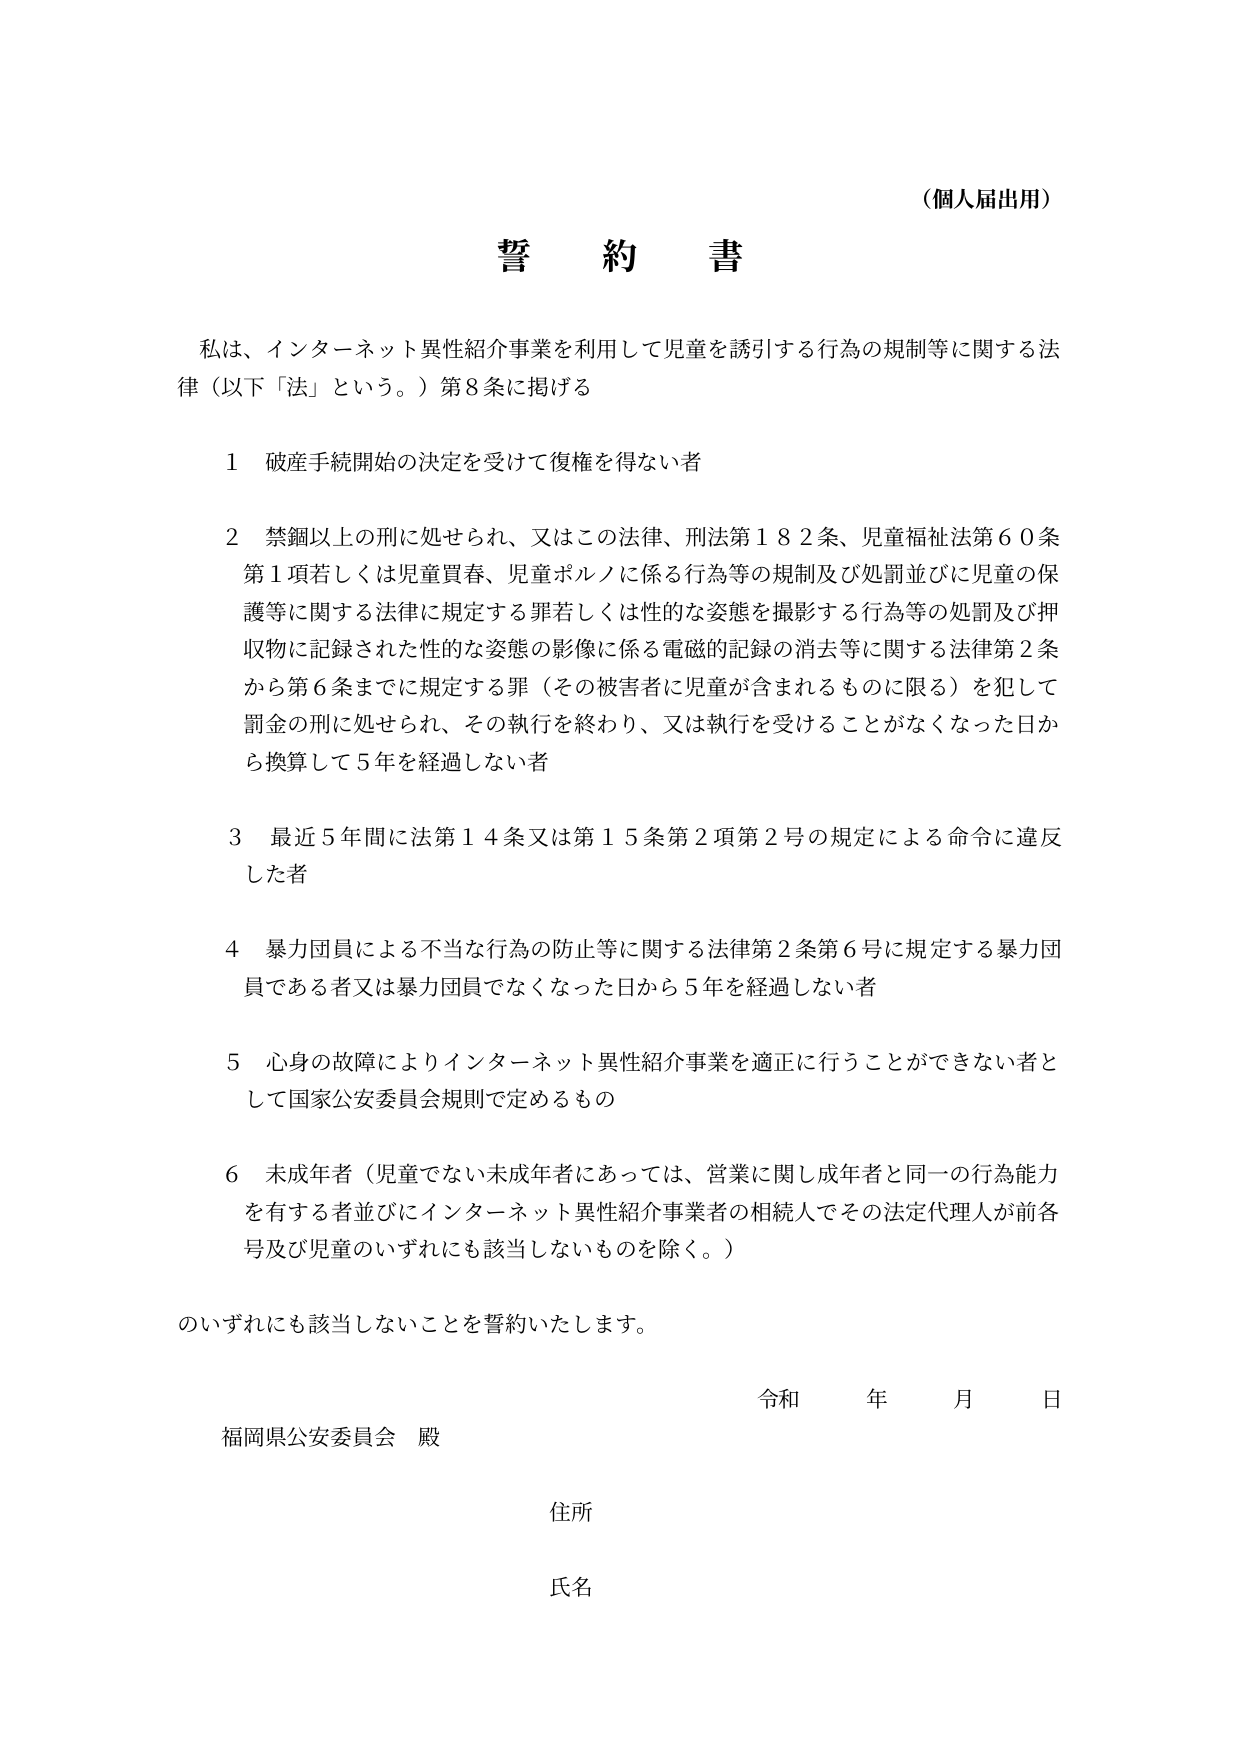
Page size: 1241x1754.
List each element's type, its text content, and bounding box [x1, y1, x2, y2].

text ６ 未成年者（児童でない未成年者にあっては、営業に関し成年者と同一の行為能力を有する者並びにインターネット異性紹介事業者の相続人でその法定代理人が前各号及び児童のいずれにも該当しないものを除く。） [221, 1154, 1063, 1267]
text ５ 心身の故障によりインターネット異性紹介事業を適正に行うことができない者として国家公安委員会規則で定めるもの [177, 1042, 1063, 1117]
text 福岡県公安委員会 殿 [177, 1417, 1063, 1454]
text １ 破産手続開始の決定を受けて復権を得ない者 [177, 442, 1063, 479]
text 氏名 [177, 1567, 1063, 1604]
text ３ 最近５年間に法第１４条又は第１５条第２項第２号の規定による命令に違反 した者 [177, 817, 1063, 892]
text ４ 暴力団員による不当な行為の防止等に関する法律第２条第６号に規定する暴力団員である者又は暴力団員でなくなった日から５年を経過しない者 [177, 929, 1063, 1004]
text （個人届出用） [177, 179, 1063, 217]
text のいずれにも該当しないことを誓約いたします。 [177, 1304, 1063, 1342]
text 誓 約 書 [177, 217, 1063, 292]
text 住所 [177, 1492, 1063, 1529]
text ２ 禁錮以上の刑に処せられ、又はこの法律、刑法第１８２条、児童福祉法第６０条第１項若しくは児童買春、児童ポルノに係る行為等の規制及び処罰並びに児童の保護等に関する法律に規定する罪若しくは性的な姿態を撮影する行為等の処罰及び押収物に記録された性的な姿態の影像に係る電磁的記録の消去等に関する法律第２条から第６条までに規定する罪（その被害者に児童が含まれるものに限る）を犯して罰金の刑に処せられ、その執行を終わり、又は執行を受けることがなくなった日から換算して５年を経過しない者 [177, 517, 1063, 779]
text 私は、インターネット異性紹介事業を利用して児童を誘引する行為の規制等に関する法律（以下「法」という。）第８条に掲げる [177, 329, 1063, 404]
text 令和 年 月 日 [177, 1379, 1063, 1417]
